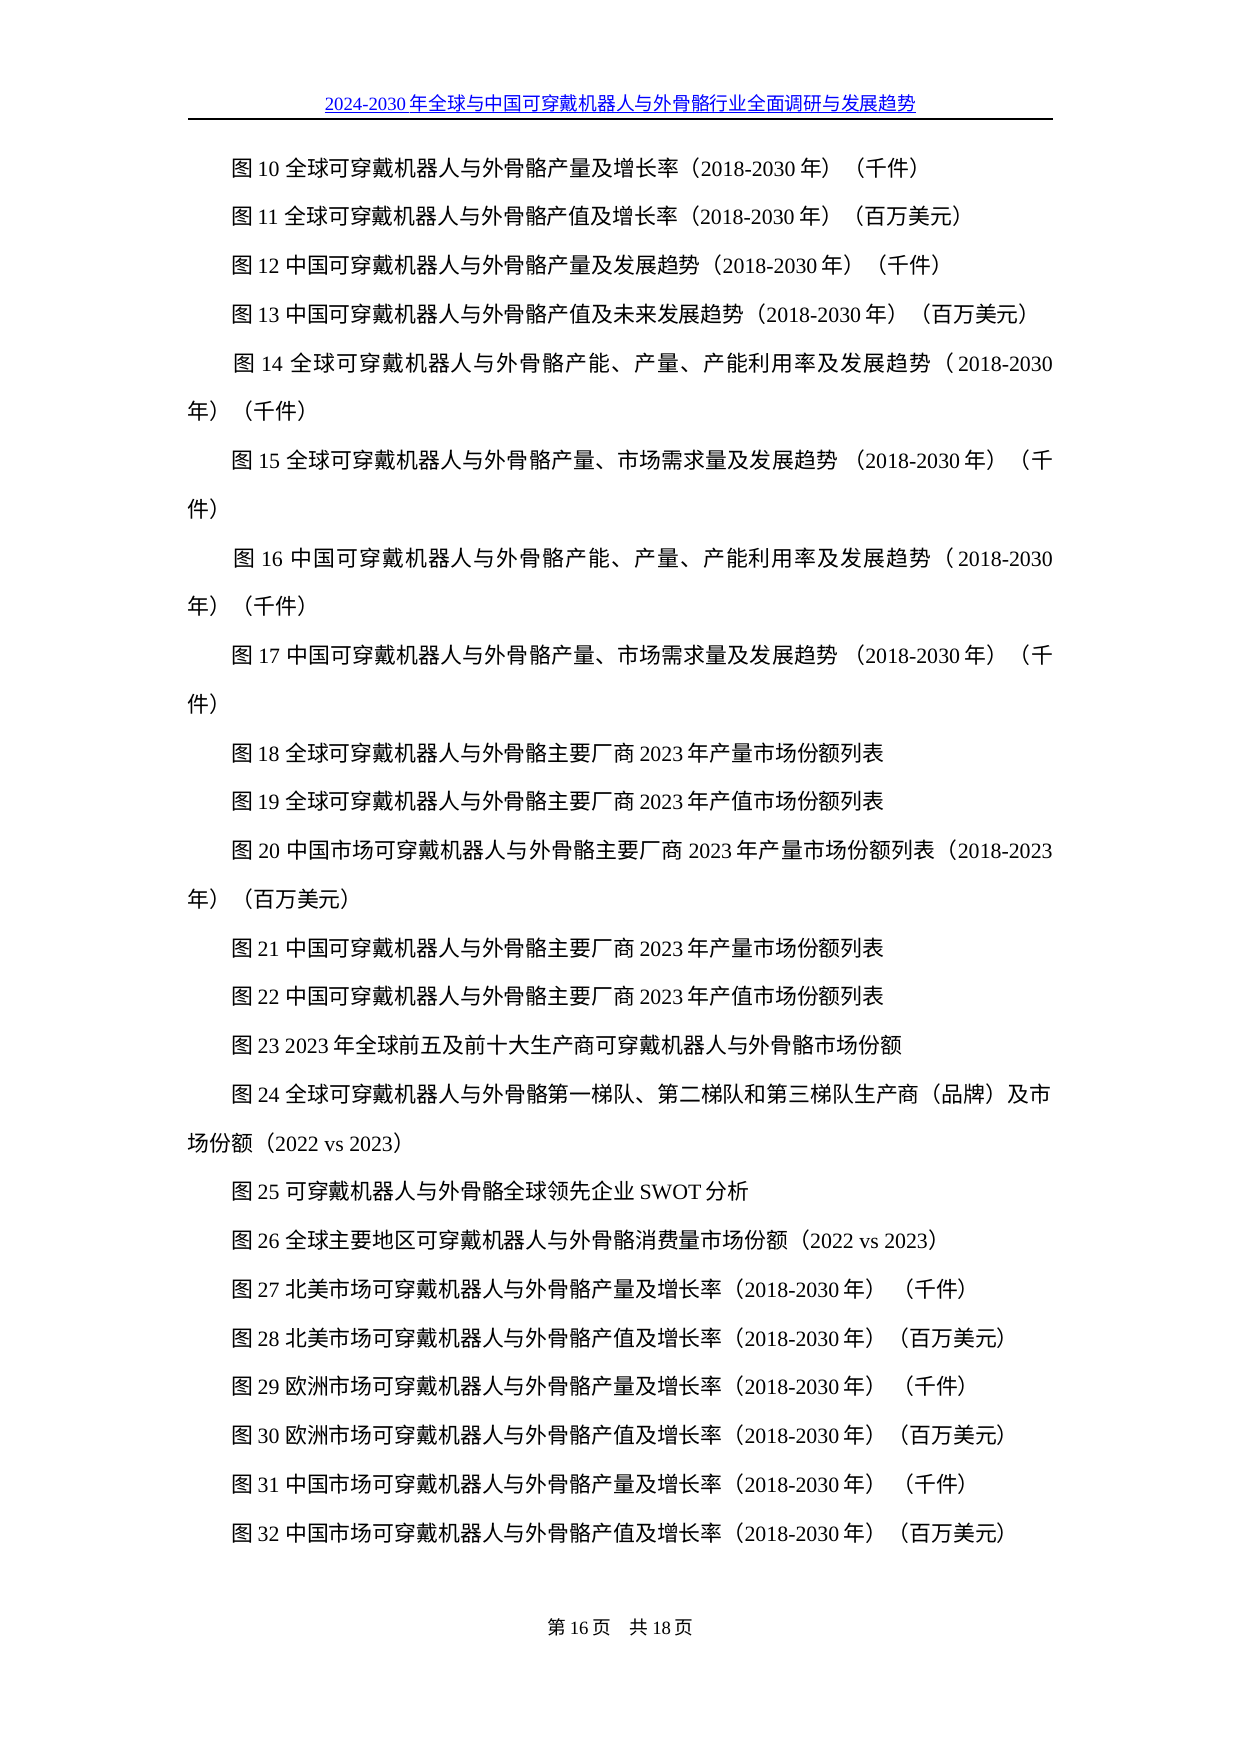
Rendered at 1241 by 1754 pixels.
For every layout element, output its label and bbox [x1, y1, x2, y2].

text [187, 150, 1053, 1548]
